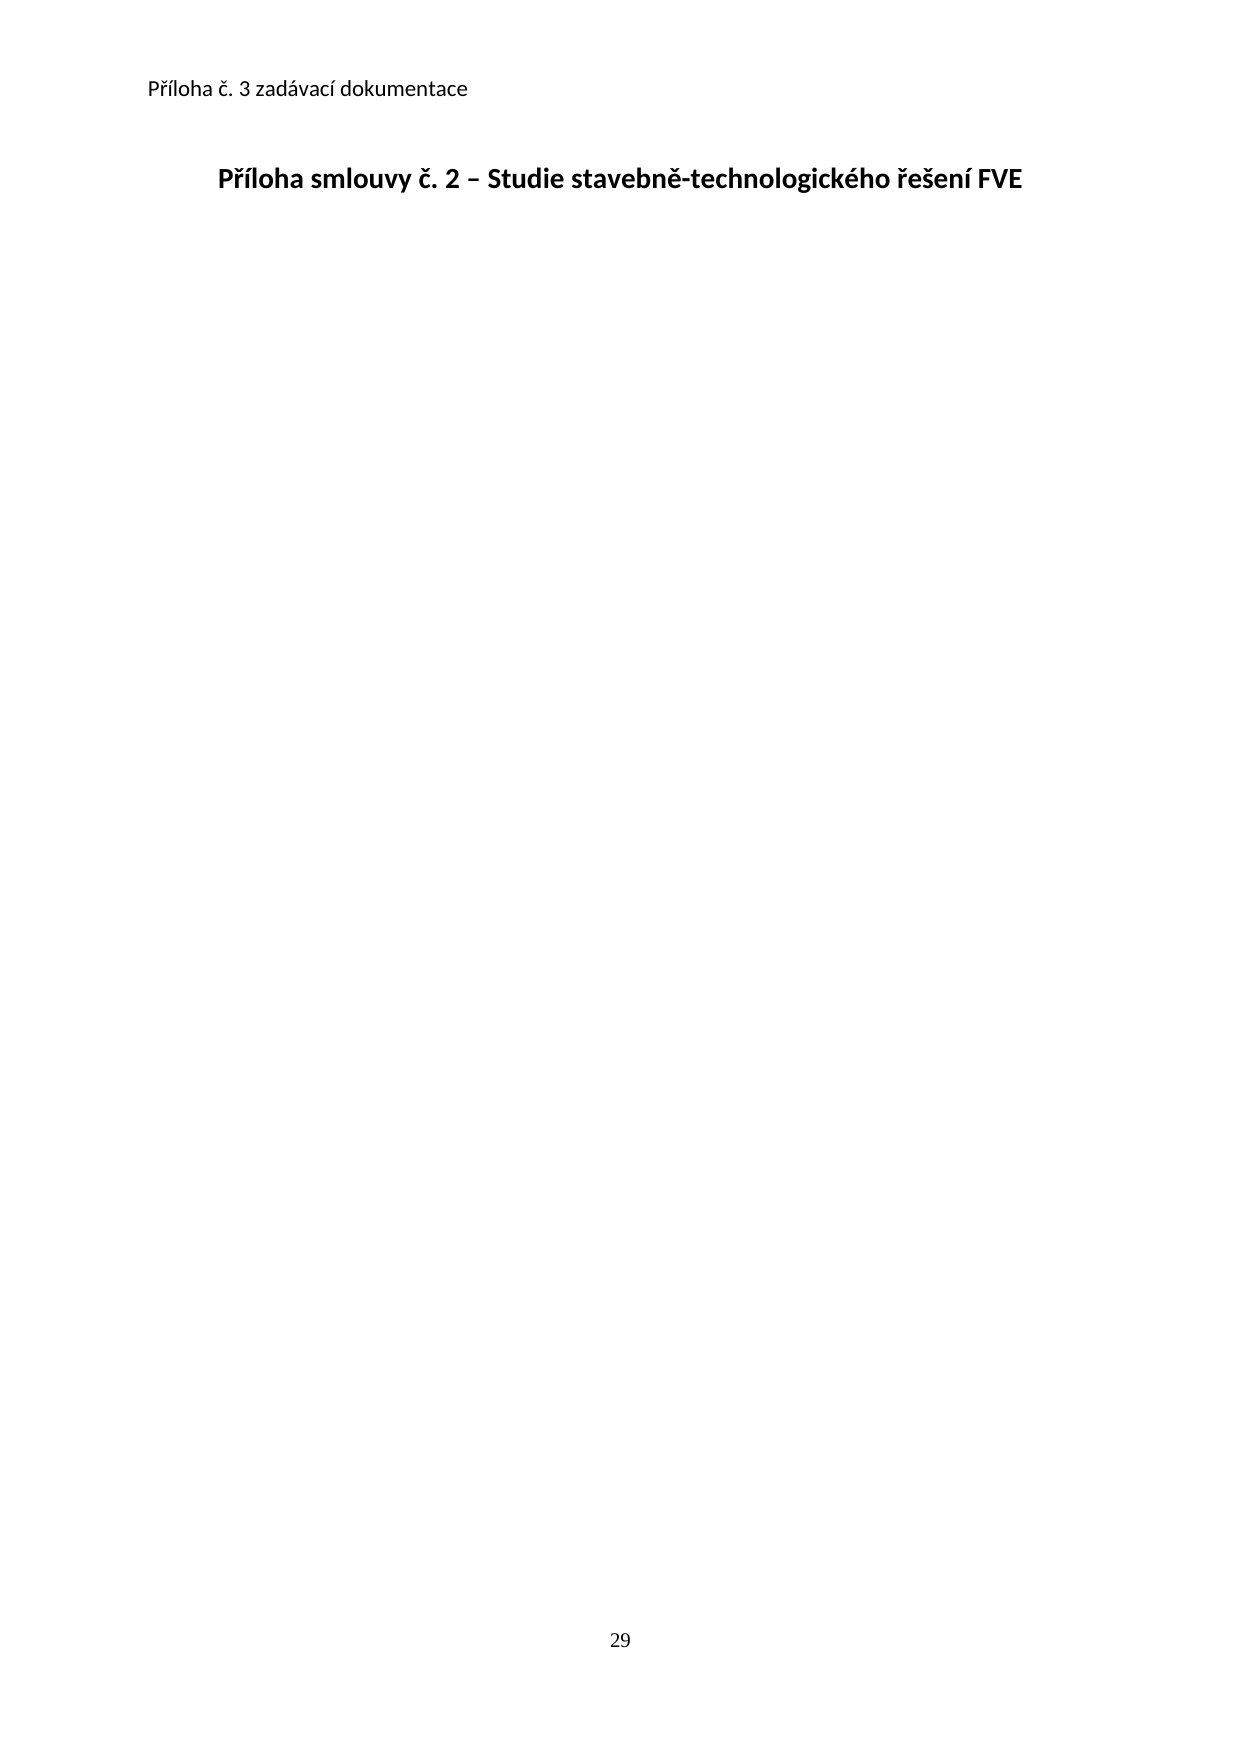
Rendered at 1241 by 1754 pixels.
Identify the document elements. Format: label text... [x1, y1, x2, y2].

text Příloha smlouvy č. 2 – Studie stavebně-technologického řešení FVE [160, 160, 1081, 196]
